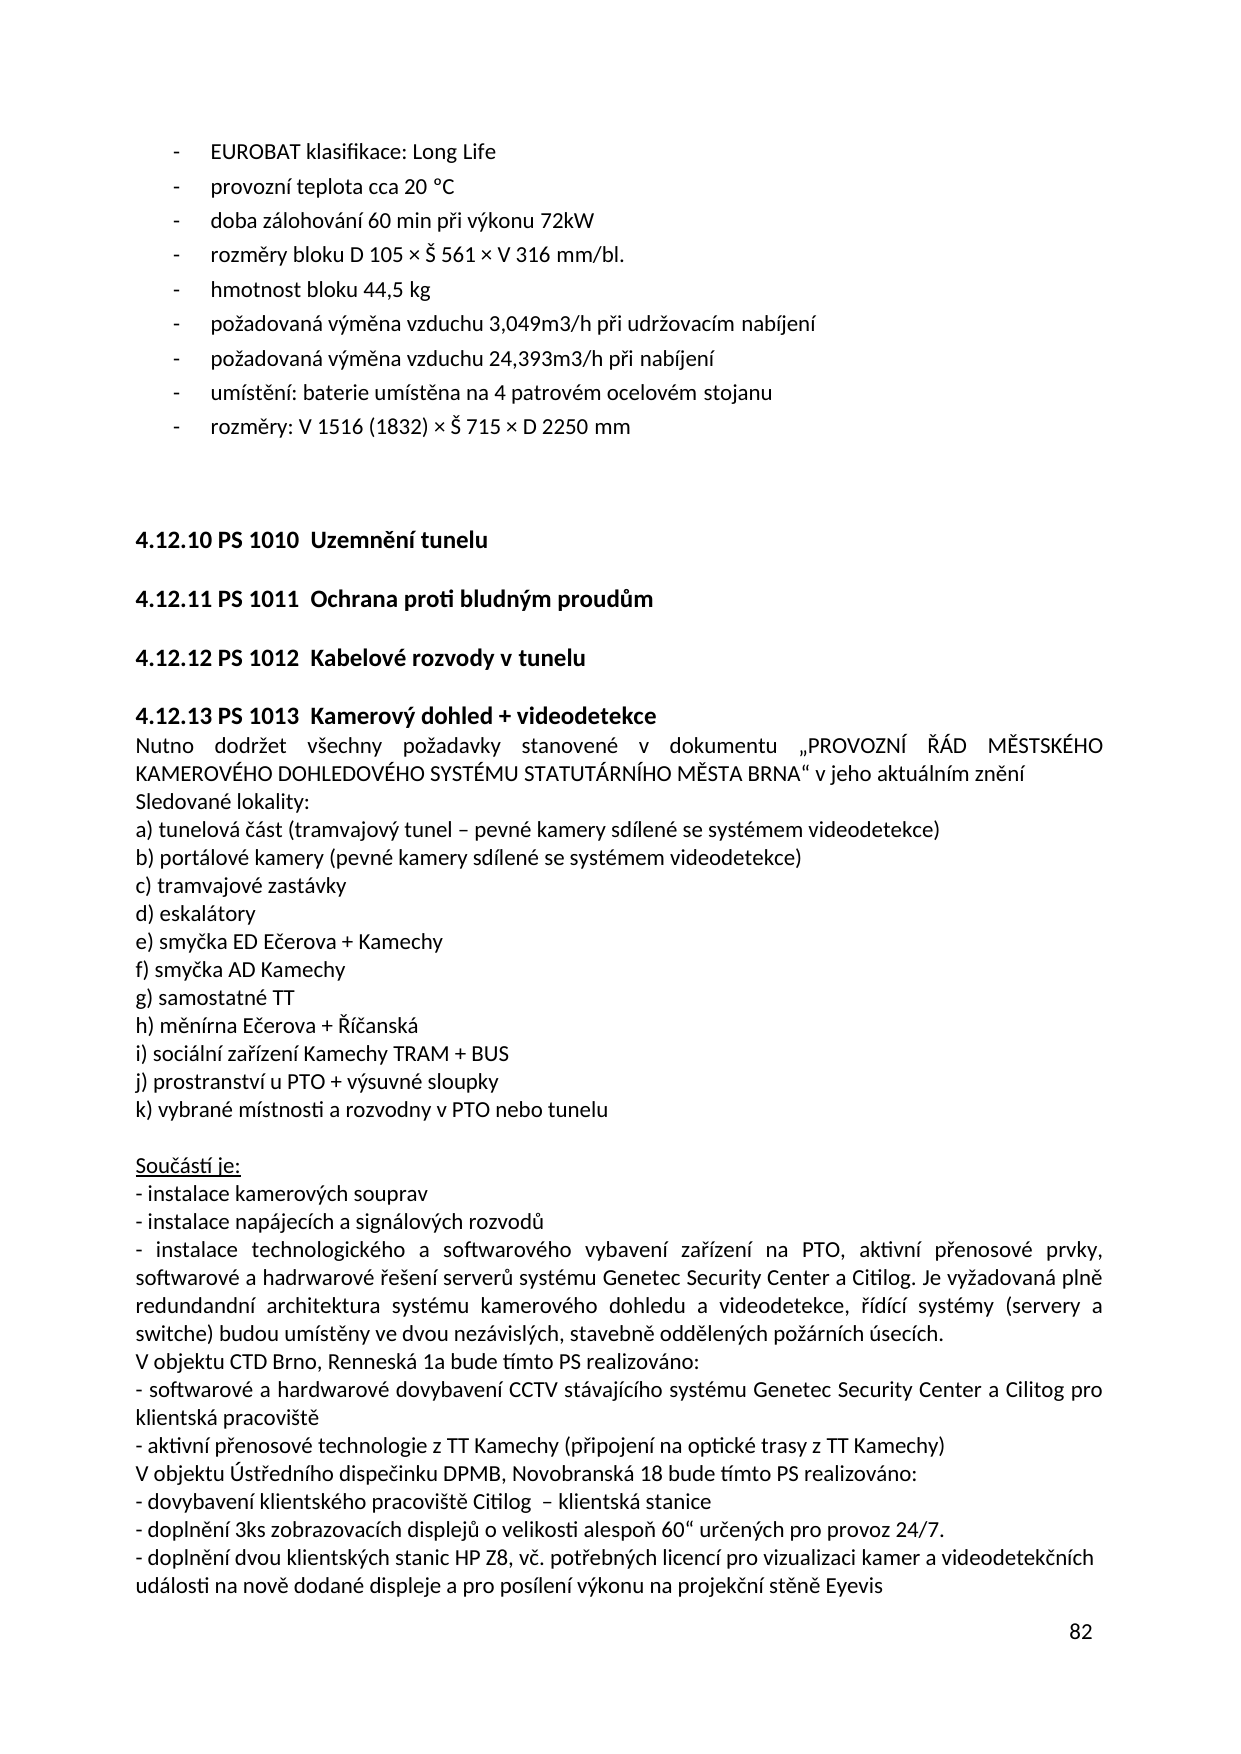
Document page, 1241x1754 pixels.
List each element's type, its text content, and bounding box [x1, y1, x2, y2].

text V objektu CTD Brno, Renneská 1a bude tímto PS realizováno: [135, 1347, 1105, 1375]
text j) prostranství u PTO + výsuvné sloupky [135, 1067, 1105, 1095]
text - doplnění dvou klientských stanic HP Z8, vč. potřebných licencí pro vizualizaci kamer a videodetekčních události na nově dodané displeje a pro posílení výkonu na projekční stěně Eyevis [135, 1543, 1105, 1599]
text - softwarové a hardwarové dovybavení CCTV stávajícího systému Genetec Security Center a Cilitog pro klientská pracoviště [135, 1375, 1105, 1431]
list hmotnost bloku 44,5 kg [173, 275, 1105, 303]
text d) eskalátory [135, 899, 1105, 927]
subtitle 4.12.13 PS 1013 Kamerový dohled + videodetekce [135, 700, 1105, 731]
text Nutno dodržet všechny požadavky stanovené v dokumentu „PROVOZNÍ ŘÁD MĚSTSKÉHO KAMEROVÉHO DOHLEDOVÉHO SYSTÉMU STATUTÁRNÍHO MĚSTA BRNA“ v jeho aktuálním znění [135, 731, 1105, 787]
text Sledované lokality: [135, 787, 1105, 815]
list požadovaná výměna vzduchu 24,393m3/h při nabíjení [173, 344, 1105, 372]
text e) smyčka ED Ečerova + Kamechy [135, 927, 1105, 955]
text f) smyčka AD Kamechy [135, 955, 1105, 983]
text b) portálové kamery (pevné kamery sdílené se systémem videodetekce) [135, 843, 1105, 871]
text i) sociální zařízení Kamechy TRAM + BUS [135, 1039, 1105, 1067]
text c) tramvajové zastávky [135, 871, 1105, 899]
text Součástí je: [135, 1151, 1105, 1179]
list doba zálohování 60 min při výkonu 72kW [173, 206, 1105, 234]
text - dovybavení klientského pracoviště Citilog – klientská stanice [135, 1487, 1105, 1515]
text k) vybrané místnosti a rozvodny v PTO nebo tunelu [135, 1095, 1105, 1123]
list umístění: baterie umístěna na 4 patrovém ocelovém stojanu [173, 378, 1105, 406]
list rozměry: V 1516 (1832) × Š 715 × D 2250 mm [173, 412, 1105, 441]
text - instalace kamerových souprav [135, 1179, 1105, 1207]
text a) tunelová část (tramvajový tunel – pevné kamery sdílené se systémem videodetekce) [135, 815, 1105, 843]
subtitle 4.12.12 PS 1012 Kabelové rozvody v tunelu [135, 642, 1105, 672]
text V objektu Ústředního dispečinku DPMB, Novobranská 18 bude tímto PS realizováno: [135, 1459, 1105, 1487]
subtitle 4.12.11 PS 1011 Ochrana proti bludným proudům [135, 583, 1105, 614]
list EUROBAT klasifikace: Long Life [173, 137, 1105, 166]
list rozměry bloku D 105 × Š 561 × V 316 mm/bl. [173, 241, 1105, 269]
text - instalace technologického a softwarového vybavení zařízení na PTO, aktivní přenosové prvky, softwarové a hadrwarové řešení serverů systému Genetec Security Center a Citilog. Je vyžadovaná plně redundandní architektura systému kamerového dohledu a videodetekce, řídící systémy (servery a switche) budou umístěny ve dvou nezávislých, stavebně oddělených požárních úsecích. [135, 1235, 1105, 1347]
text - instalace napájecích a signálových rozvodů [135, 1207, 1105, 1235]
list požadovaná výměna vzduchu 3,049m3/h při udržovacím nabíjení [173, 309, 1105, 337]
subtitle 4.12.10 PS 1010 Uzemnění tunelu [135, 524, 1105, 555]
text g) samostatné TT [135, 983, 1105, 1011]
text h) měnírna Ečerova + Říčanská [135, 1011, 1105, 1039]
text - aktivní přenosové technologie z TT Kamechy (připojení na optické trasy z TT Kamechy) [135, 1431, 1105, 1459]
list provozní teplota cca 20 ºC [173, 172, 1105, 200]
text - doplnění 3ks zobrazovacích displejů o velikosti alespoň 60“ určených pro provoz 24/7. [135, 1515, 1105, 1543]
